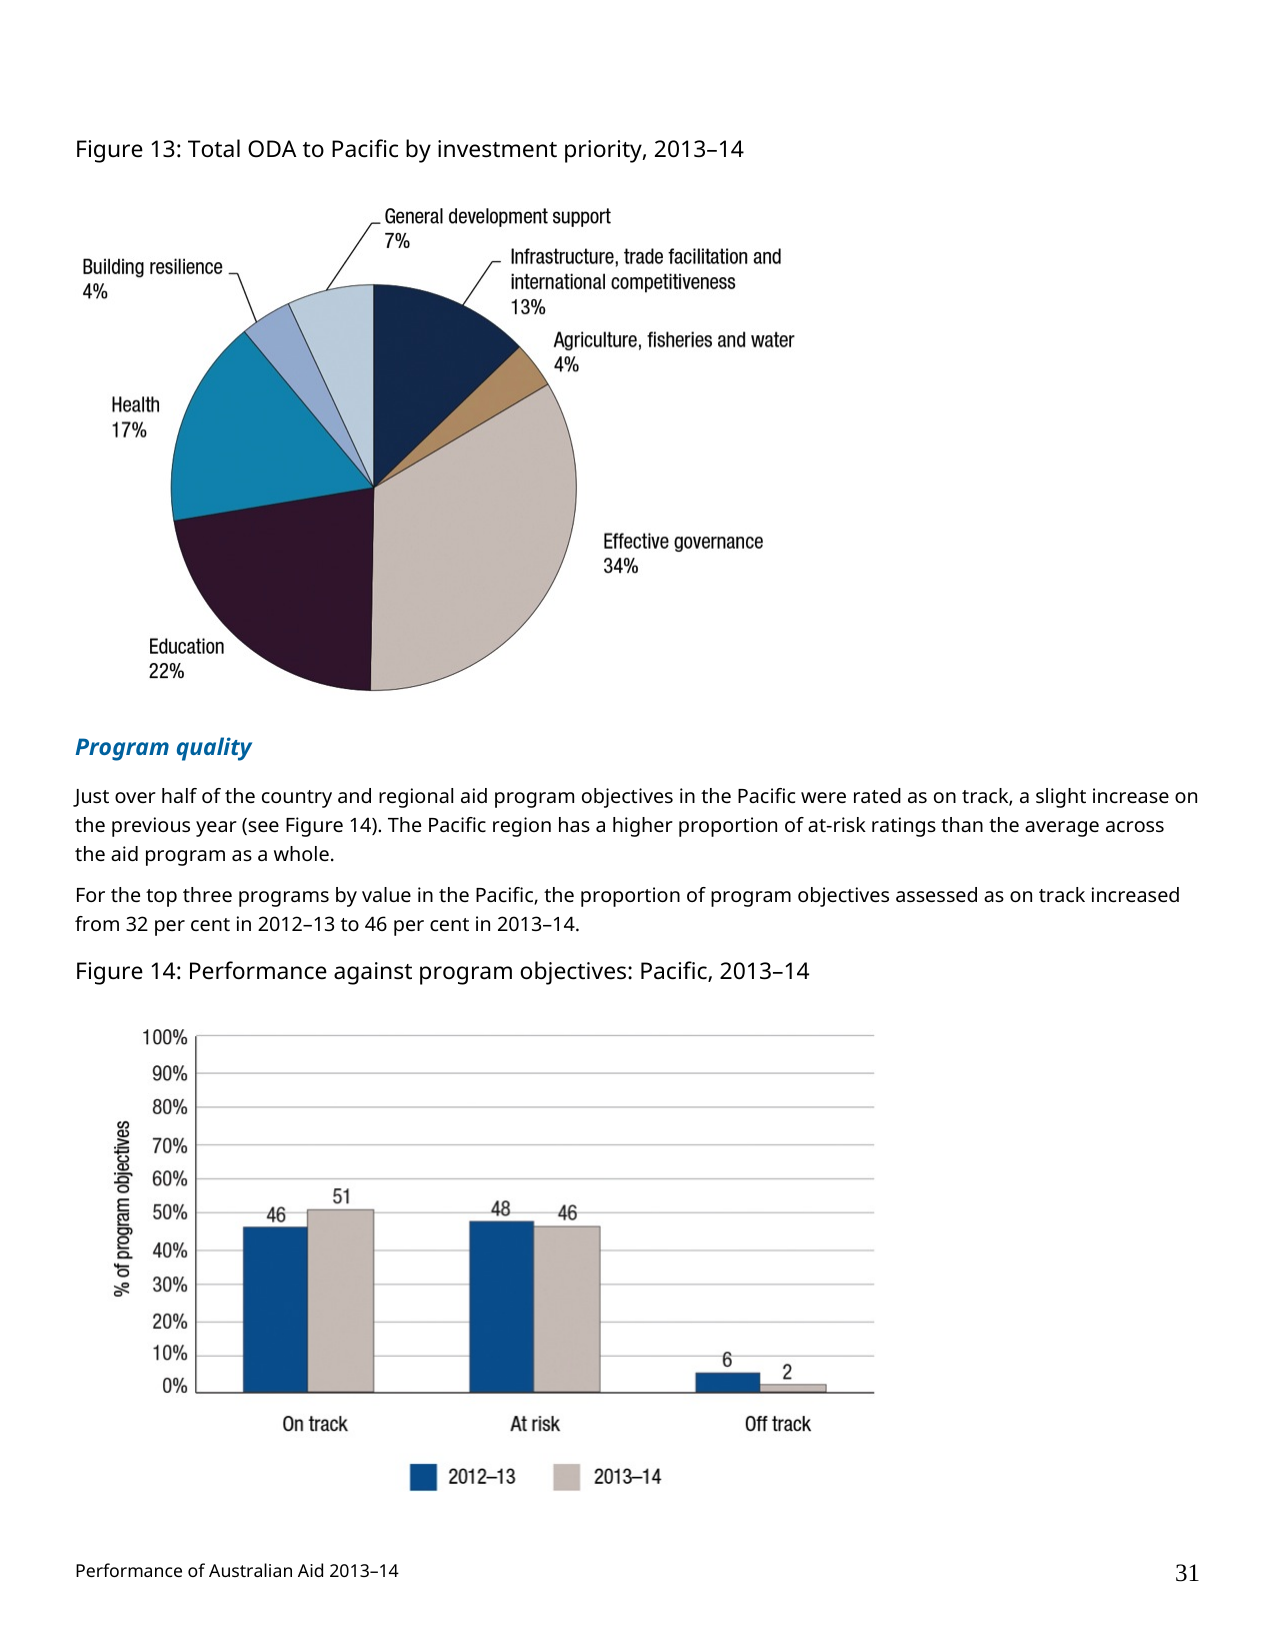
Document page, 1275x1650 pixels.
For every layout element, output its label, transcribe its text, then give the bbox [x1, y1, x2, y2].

text Figure 14: Performance against program objectives: Pacific, 2013–14 [75, 955, 1200, 986]
text For the top three programs by value in the Pacific, the proportion of program objectives assessed as on track increased from 32 per cent in 2012–13 to 46 per cent in 2013–14. [75, 879, 1200, 937]
text Program quality [75, 730, 1200, 762]
text Just over half of the country and regional aid program objectives in the Pacific were rated as on track, a slight increase on the previous year (see Figure 14). The Pacific region has a higher proportion of at-risk ratings than the average across the aid program as a whole. [75, 780, 1200, 867]
picture [75, 200, 813, 696]
text Figure 13: Total ODA to Pacific by investment priority, 2013–14 [75, 133, 1200, 164]
picture [75, 1022, 877, 1492]
